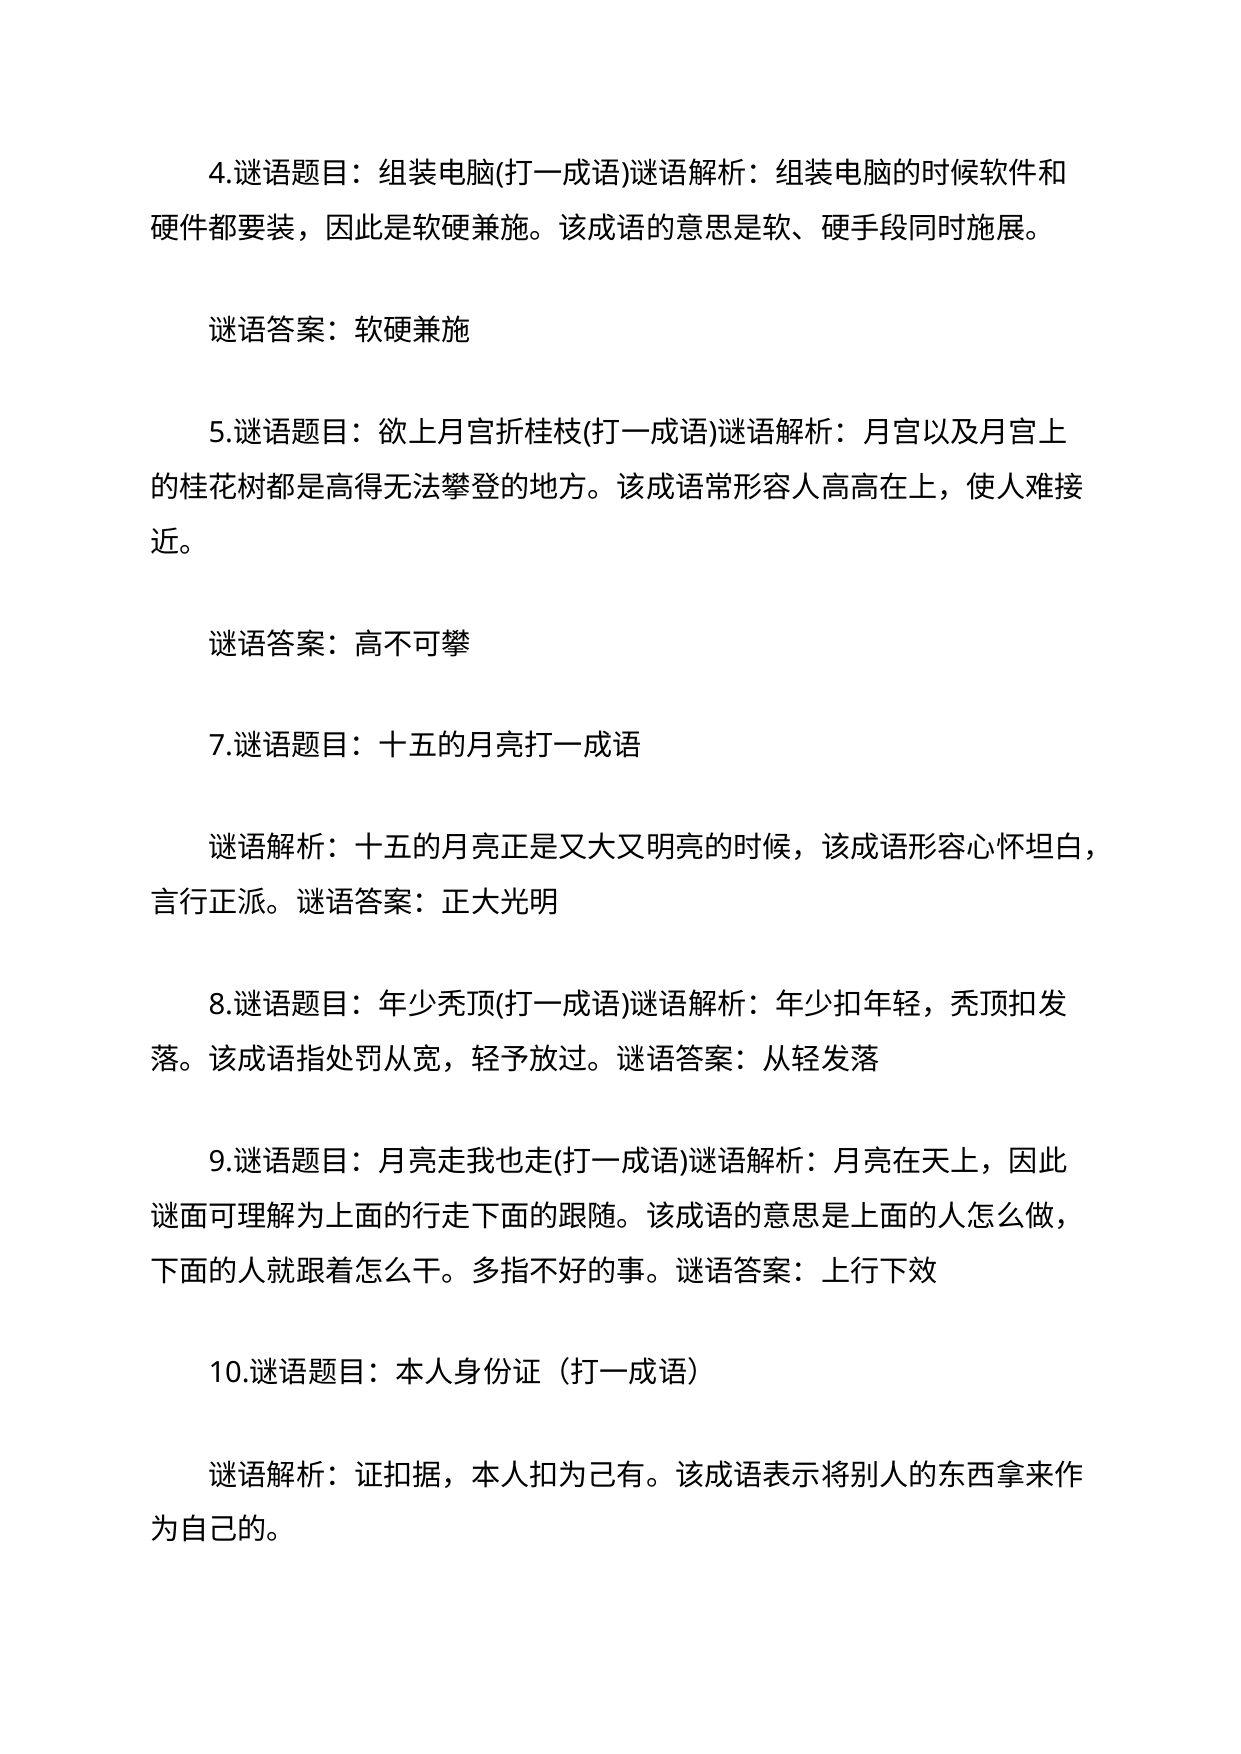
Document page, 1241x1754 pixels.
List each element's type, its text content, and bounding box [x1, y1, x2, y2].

text 谜语答案：软硬兼施 [150, 307, 1090, 349]
text 8.谜语题目：年少秃顶(打一成语)谜语解析：年少扣年轻，秃顶扣发落。该成语指处罚从宽，轻予放过。谜语答案：从轻发落 [150, 981, 1090, 1078]
text 7.谜语题目：十五的月亮打一成语 [150, 722, 1090, 764]
text 谜语解析：十五的月亮正是又大又明亮的时候，该成语形容心怀坦白，言行正派。谜语答案：正大光明 [150, 824, 1090, 921]
text 谜语答案：高不可攀 [150, 620, 1090, 662]
text 4.谜语题目：组装电脑(打一成语)谜语解析：组装电脑的时候软件和硬件都要装，因此是软硬兼施。该成语的意思是软、硬手段同时施展。 [150, 150, 1090, 247]
text 谜语解析：证扣据，本人扣为己有。该成语表示将别人的东西拿来作为自己的。 [150, 1451, 1090, 1548]
text 10.谜语题目：本人身份证（打一成语） [150, 1349, 1090, 1391]
text 9.谜语题目：月亮走我也走(打一成语)谜语解析：月亮在天上，因此谜面可理解为上面的行走下面的跟随。该成语的意思是上面的人怎么做，下面的人就跟着怎么干。多指不好的事。谜语答案：上行下效 [150, 1137, 1090, 1289]
text 5.谜语题目：欲上月宫折桂枝(打一成语)谜语解析：月宫以及月宫上的桂花树都是高得无法攀登的地方。该成语常形容人高高在上，使人难接近。 [150, 408, 1090, 561]
